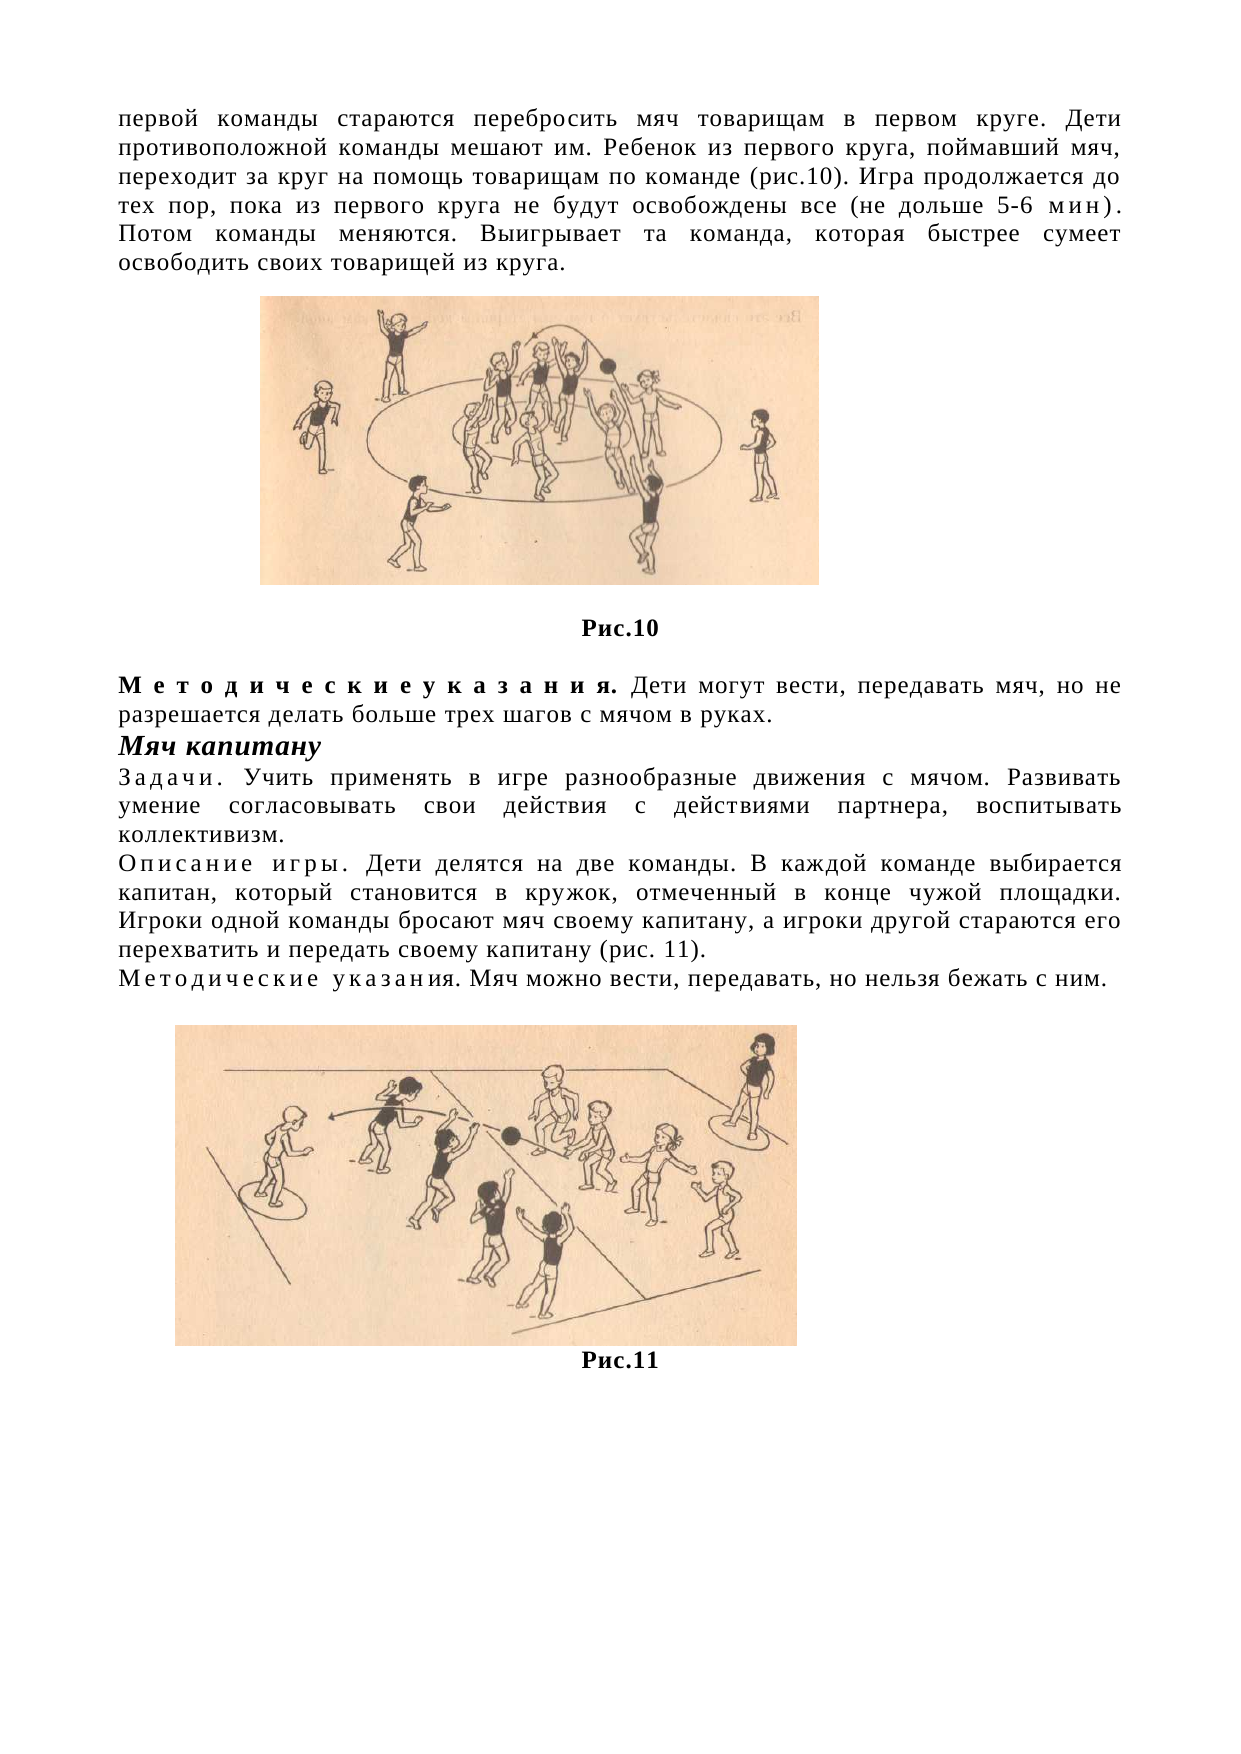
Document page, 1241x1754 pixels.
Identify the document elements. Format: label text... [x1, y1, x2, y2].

text Задачи. Учить применять в игре разнообразные движения с мячом. Развивать умение согласовывать свои действия с действиями партнера, воспитывать коллективизм. [118, 762, 1122, 848]
text Мяч капитану [118, 728, 1122, 762]
picture [175, 1025, 797, 1346]
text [118, 103, 1122, 276]
text Описание игры. Дети делятся на две команды. В каждой команде выбирается капитан, который становится в кружок, отмеченный в конце чужой площадки. Игроки одной команды бросают мяч своему капитану, а игроки другой стараются его перехватить и передать своему капитану (рис. 11). [118, 848, 1122, 963]
text М е т о д и ч е с к и е у к а з а н и я. Дети могут вести, передавать мяч, но не разрешается делать больше трех шагов с мячом в руках. [118, 671, 1122, 728]
picture [260, 296, 819, 585]
text Рис.10 [118, 613, 1122, 642]
text Методические указания. Мяч можно вести, передавать, но нельзя бежать с ним. [118, 963, 1122, 992]
